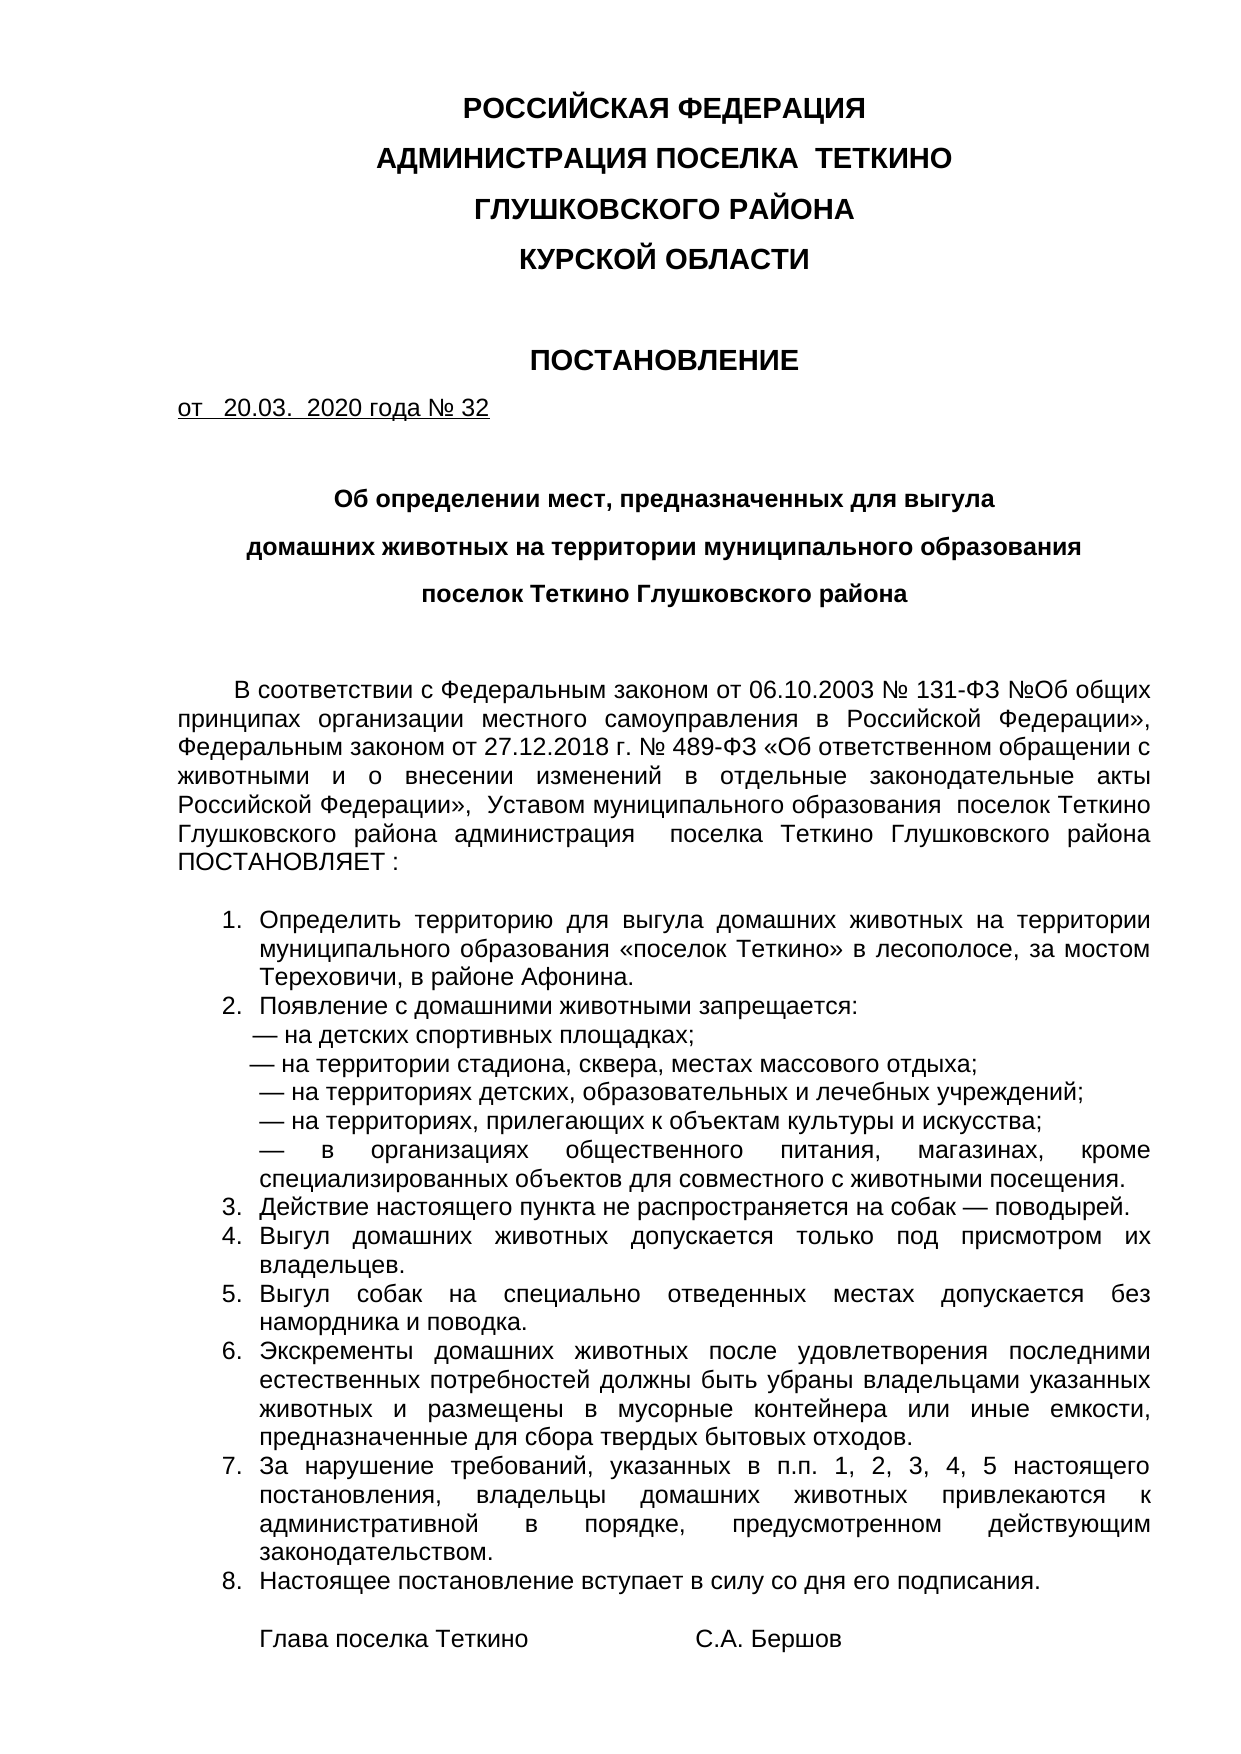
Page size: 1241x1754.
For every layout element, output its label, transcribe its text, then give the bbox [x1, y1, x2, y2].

list Выгул собак на специально отведенных местах допускается без намордника и поводка. [222, 1278, 1152, 1336]
text РОССИЙСКАЯ ФЕДЕРАЦИЯ [177, 91, 1152, 125]
list За нарушение требований, указанных в п.п. 1, 2, 3, 4, 5 настоящего постановления, владельцы домашних животных привлекаются к административной в порядке, предусмотренном действующим законодательством. [222, 1451, 1152, 1566]
list Выгул домашних животных допускается только под присмотром их владельцев. [222, 1221, 1152, 1278]
list Определить территорию для выгула домашних животных на территории муниципального образования «поселок Теткино» в лесополосе, за мостом Тереховичи, в районе Афонина. [222, 905, 1152, 991]
text Глава поселка Теткино С.А. Бершов [259, 1623, 1152, 1652]
text — в организациях общественного питания, магазинах, кроме специализированных объектов для совместного с животными посещения. [259, 1135, 1152, 1192]
text В соответствии с Федеральным законом от 06.10.2003 № 131-ФЗ №Об общих принципах организации местного самоуправления в Российской Федерации», Федеральным законом от 27.12.2018 г. № 489-ФЗ «Об ответственном обращении с животными и о внесении изменений в отдельные законодательные акты Российской Федерации», Уставом муниципального образования поселок Теткино Глушковского района администрация поселка Теткино Глушковского района ПОСТАНОВЛЯЕТ : [177, 675, 1152, 876]
text — на территории стадиона, сквера, местах массового отдыха; [222, 1048, 1152, 1077]
text домашних животных на территории муниципального образования [177, 532, 1152, 560]
text — на территориях детских, образовательных и лечебных учреждений; [259, 1077, 1152, 1106]
text ГЛУШКОВСКОГО РАЙОНА КУРСКОЙ ОБЛАСТИ [177, 192, 1152, 276]
text — на территориях, прилегающих к объектам культуры и искусства; [259, 1106, 1152, 1135]
text поселок Теткино Глушковского района [177, 579, 1152, 608]
text ПОСТАНОВЛЕНИЕ [177, 343, 1152, 376]
text АДМИНИСТРАЦИЯ ПОСЕЛКА ТЕТКИНО [177, 142, 1152, 175]
list Появление с домашними животными запрещается: [222, 991, 1152, 1020]
text — на детских спортивных площадках; [252, 1020, 1152, 1048]
list Настоящее постановление вступает в силу со дня его подписания. [222, 1566, 1152, 1595]
text от 20.03. 2020 года № 32 [177, 393, 1152, 422]
text Об определении мест, предназначенных для выгула [177, 484, 1152, 513]
list Действие настоящего пункта не распространяется на собак — поводырей. [222, 1192, 1152, 1221]
list Экскременты домашних животных после удовлетворения последними естественных потребностей должны быть убраны владельцами указанных животных и размещены в мусорные контейнера или иные емкости, предназначенные для сбора твердых бытовых отходов. [222, 1336, 1152, 1451]
